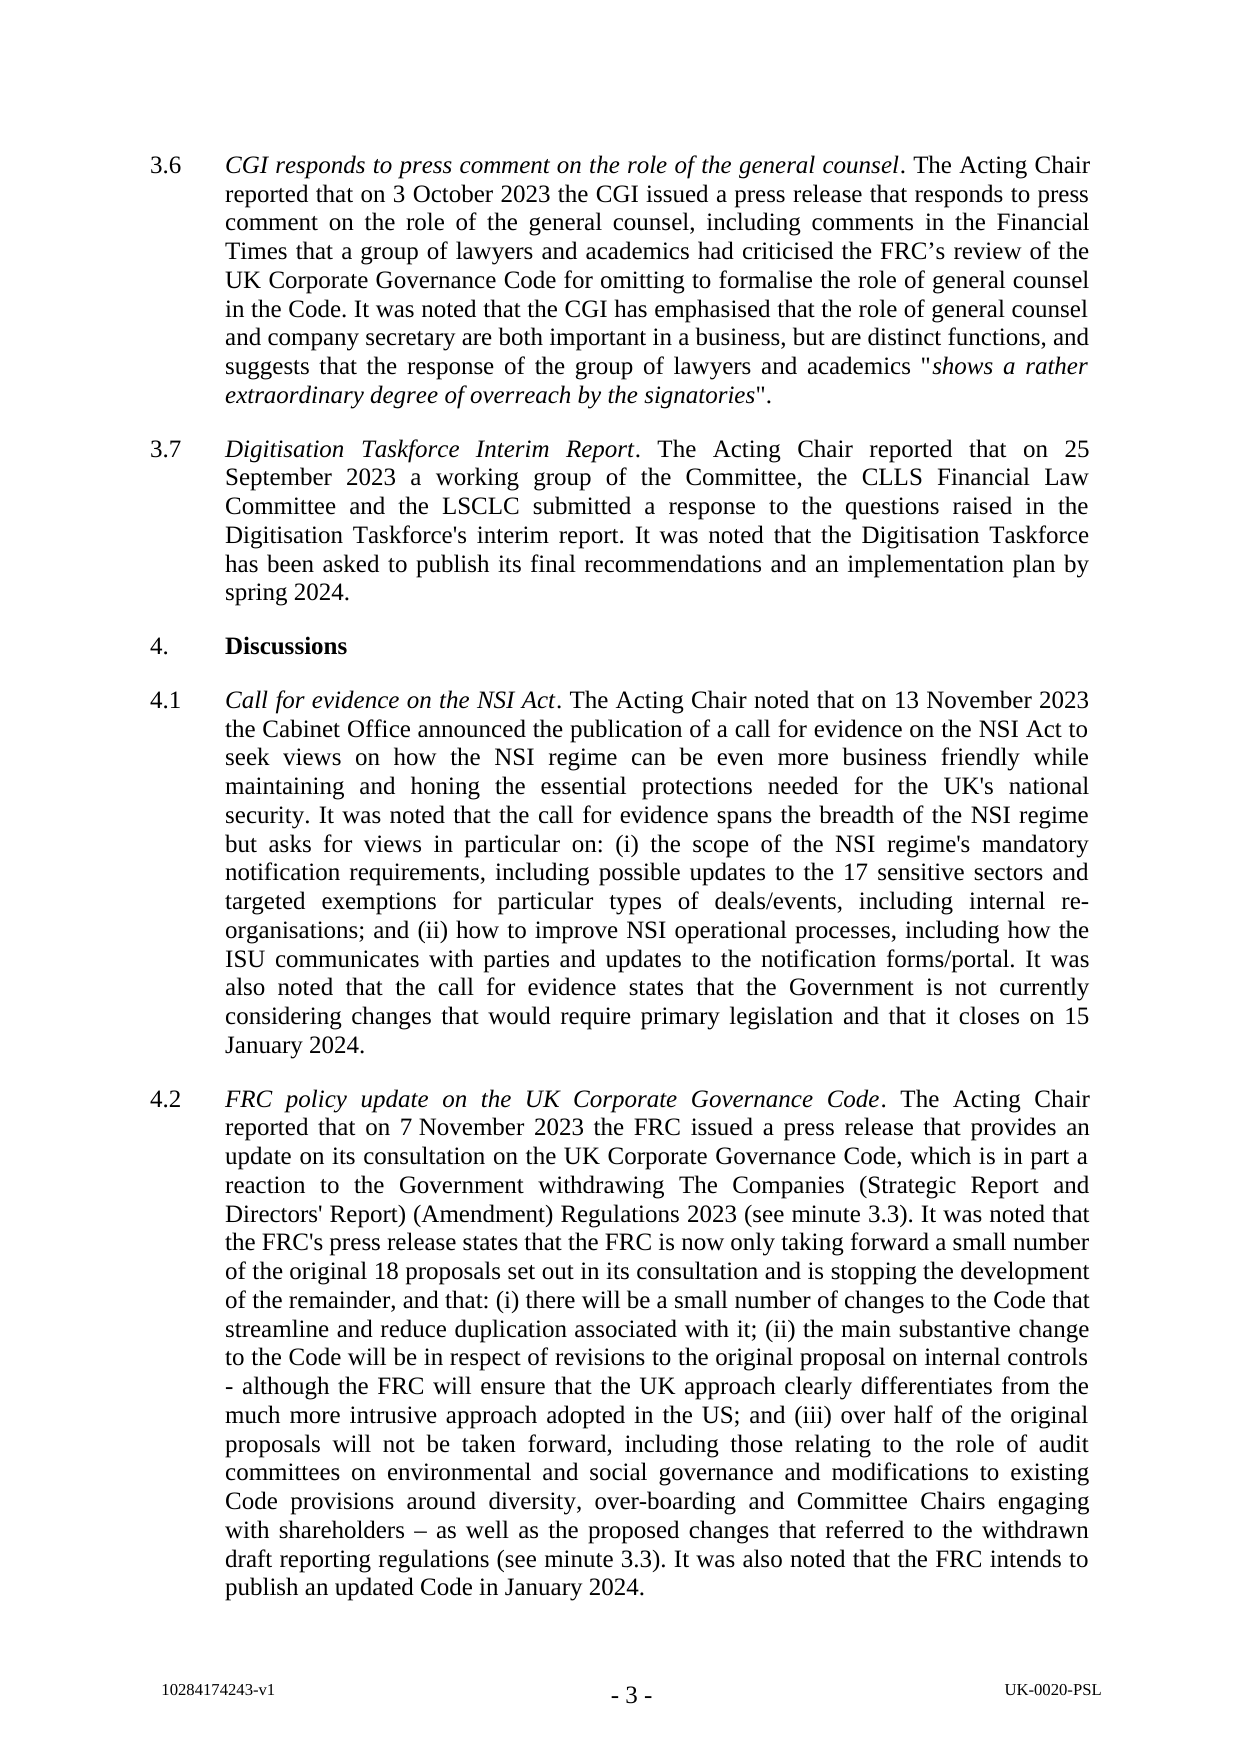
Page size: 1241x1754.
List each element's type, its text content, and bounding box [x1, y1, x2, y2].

text CGI responds to press comment on the role of the general counsel. The Acting Chair reported that on 3 October 2023 the CGI issued a press release that responds to press comment on the role of the general counsel, including comments in the Financial Times that a group of lawyers and academics had criticised the FRC’s review of the UK Corporate Governance Code for omitting to formalise the role of general counsel in the Code. It was noted that the CGI has emphasised that the role of general counsel and company secretary are both important in a business, but are distinct functions, and suggests that the response of the group of lawyers and academics "shows a rather extraordinary degree of overreach by the signatories". [150, 150, 1090, 409]
text Digitisation Taskforce Interim Report. The Acting Chair reported that on 25 September 2023 a working group of the Committee, the CLLS Financial Law Committee and the LSCLC submitted a response to the questions raised in the Digitisation Taskforce's interim report. It was noted that the Digitisation Taskforce has been asked to publish its final recommendations and an implementation plan by spring 2024. [150, 434, 1090, 606]
text Call for evidence on the NSI Act. The Acting Chair noted that on 13 November 2023 the Cabinet Office announced the publication of a call for evidence on the NSI Act to seek views on how the NSI regime can be even more business friendly while maintaining and honing the essential protections needed for the UK's national security. It was noted that the call for evidence spans the breadth of the NSI regime but asks for views in particular on: (i) the scope of the NSI regime's mandatory notification requirements, including possible updates to the 17 sensitive sectors and targeted exemptions for particular types of deals/events, including internal re-organisations; and (ii) how to improve NSI operational processes, including how the ISU communicates with parties and updates to the notification forms/portal. It was also noted that the call for evidence states that the Government is not currently considering changes that would require primary legislation and that it closes on 15 January 2024. [150, 685, 1090, 1059]
text Discussions [150, 631, 1090, 660]
text FRC policy update on the UK Corporate Governance Code. The Acting Chair reported that on 7 November 2023 the FRC issued a press release that provides an update on its consultation on the UK Corporate Governance Code, which is in part a reaction to the Government withdrawing The Companies (Strategic Report and Directors' Report) (Amendment) Regulations 2023 (see minute 3.3). It was noted that the FRC's press release states that the FRC is now only taking forward a small number of the original 18 proposals set out in its consultation and is stopping the development of the remainder, and that: (i) there will be a small number of changes to the Code that streamline and reduce duplication associated with it; (ii) the main substantive change to the Code will be in respect of revisions to the original proposal on internal controls - although the FRC will ensure that the UK approach clearly differentiates from the much more intrusive approach adopted in the US; and (iii) over half of the original proposals will not be taken forward, including those relating to the role of audit committees on environmental and social governance and modifications to existing Code provisions around diversity, over-boarding and Committee Chairs engaging with shareholders – as well as the proposed changes that referred to the withdrawn draft reporting regulations (see minute 3.3). It was also noted that the FRC intends to publish an updated Code in January 2024. [150, 1084, 1090, 1601]
